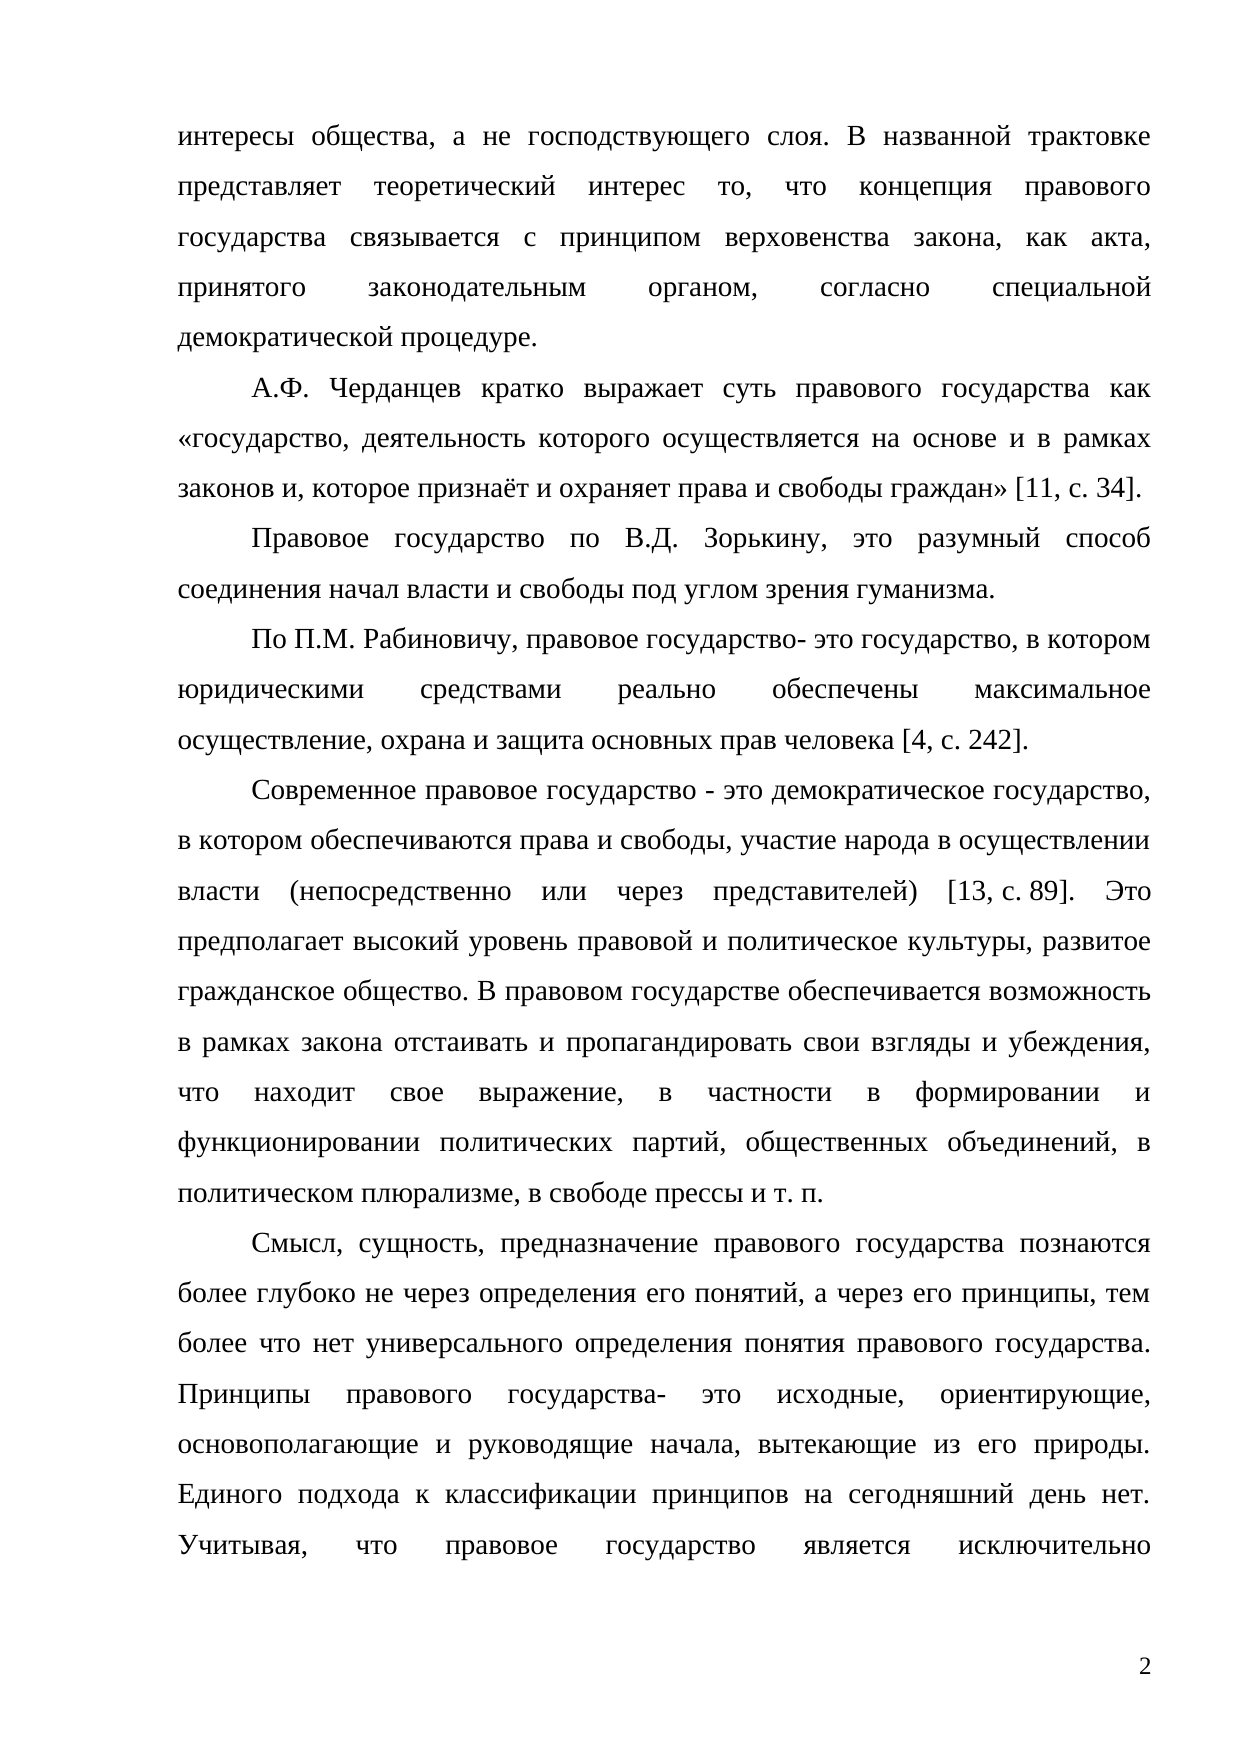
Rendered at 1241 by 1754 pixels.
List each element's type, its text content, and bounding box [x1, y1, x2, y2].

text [177, 1225, 1152, 1560]
text По П.М. Рабиновичу, правовое государство- это государство, в котором юридическими средствами реально обеспечены максимальное осуществление, охрана и защита основных прав человека [4, с. 242]. [177, 621, 1152, 755]
text Современное правовое государство - это демократическое государство, в котором обеспечиваются права и свободы, участие народа в осуществлении власти (непосредственно или через представителей) [13, с. 89]. Это предполагает высокий уровень правовой и политическое культуры, развитое гражданское общество. В правовом государстве обеспечивается возможность в рамках закона отстаивать и пропагандировать свои взгляды и убеждения, что находит свое выражение, в частности в формировании и функционировании политических партий, общественных объединений, в политическом плюрализме, в свободе прессы и т. п. [177, 772, 1152, 1208]
text А.Ф. Черданцев кратко выражает суть правового государства как «государство, деятельность которого осуществляется на основе и в рамках законов и, которое признаёт и охраняет права и свободы граждан» [11, с. 34]. [177, 370, 1152, 504]
text Правовое государство по В.Д. Зорькину, это разумный способ соединения начал власти и свободы под углом зрения гуманизма. [177, 521, 1152, 604]
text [177, 118, 1152, 353]
